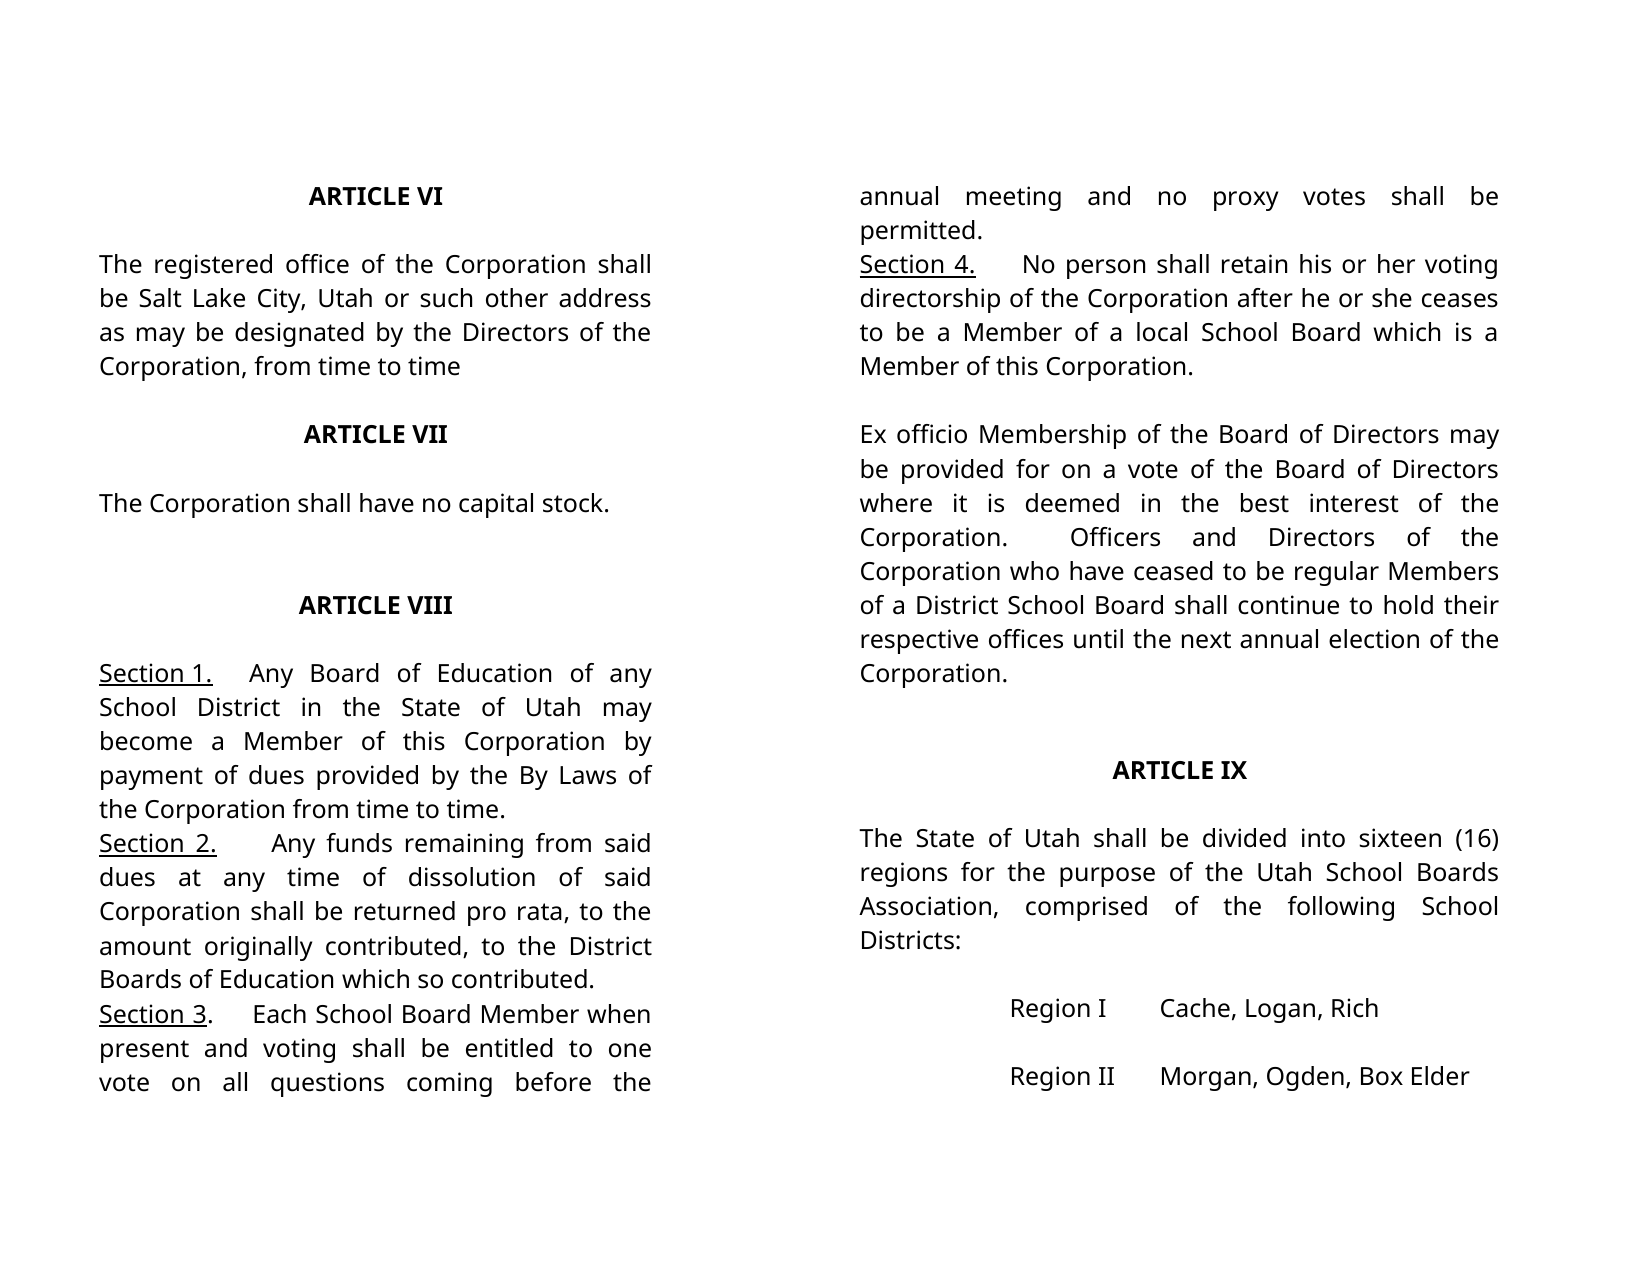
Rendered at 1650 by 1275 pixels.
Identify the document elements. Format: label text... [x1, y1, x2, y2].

text Section 4. No person shall retain his or her voting directorship of the Corporation after he or she ceases to be a Member of a local School Board which is a Member of this Corporation. [859, 247, 1500, 383]
text Region II Morgan, Ogden, Box Elder [1009, 1059, 1500, 1093]
text Section 3. Each School Board Member when present and voting shall be entitled to one vote on all questions coming before the annual meeting and no proxy votes shall be permitted. [859, 179, 1500, 247]
text ARTICLE VIII [99, 587, 652, 622]
text Section 1. Any Board of Education of any School District in the State of Utah may become a Member of this Corporation by payment of dues provided by the By Laws of the Corporation from time to time. [99, 656, 652, 826]
text ARTICLE VI [99, 179, 652, 213]
text ARTICLE IX [859, 752, 1500, 787]
text The Corporation shall have no capital stock. [99, 485, 652, 519]
text Section 3. Each School Board Member when present and voting shall be entitled to one vote on all questions coming before the annual meeting and no proxy votes shall be permitted. [99, 996, 652, 1098]
text Ex officio Membership of the Board of Directors may be provided for on a vote of the Board of Directors where it is deemed in the best interest of the Corporation. Officers and Directors of the Corporation who have ceased to be regular Members of a District School Board shall continue to hold their respective offices until the next annual election of the Corporation. [859, 417, 1500, 690]
text The State of Utah shall be divided into sixteen (16) regions for the purpose of the Utah School Boards Association, comprised of the following School Districts: [859, 821, 1500, 957]
text The registered office of the Corporation shall be Salt Lake City, Utah or such other address as may be designated by the Directors of the Corporation, from time to time [99, 247, 652, 383]
text Section 2. Any funds remaining from said dues at any time of dissolution of said Corporation shall be returned pro rata, to the amount originally contributed, to the District Boards of Education which so contributed. [99, 826, 652, 996]
text Region I Cache, Logan, Rich [1009, 991, 1500, 1025]
text ARTICLE VII [99, 417, 652, 451]
